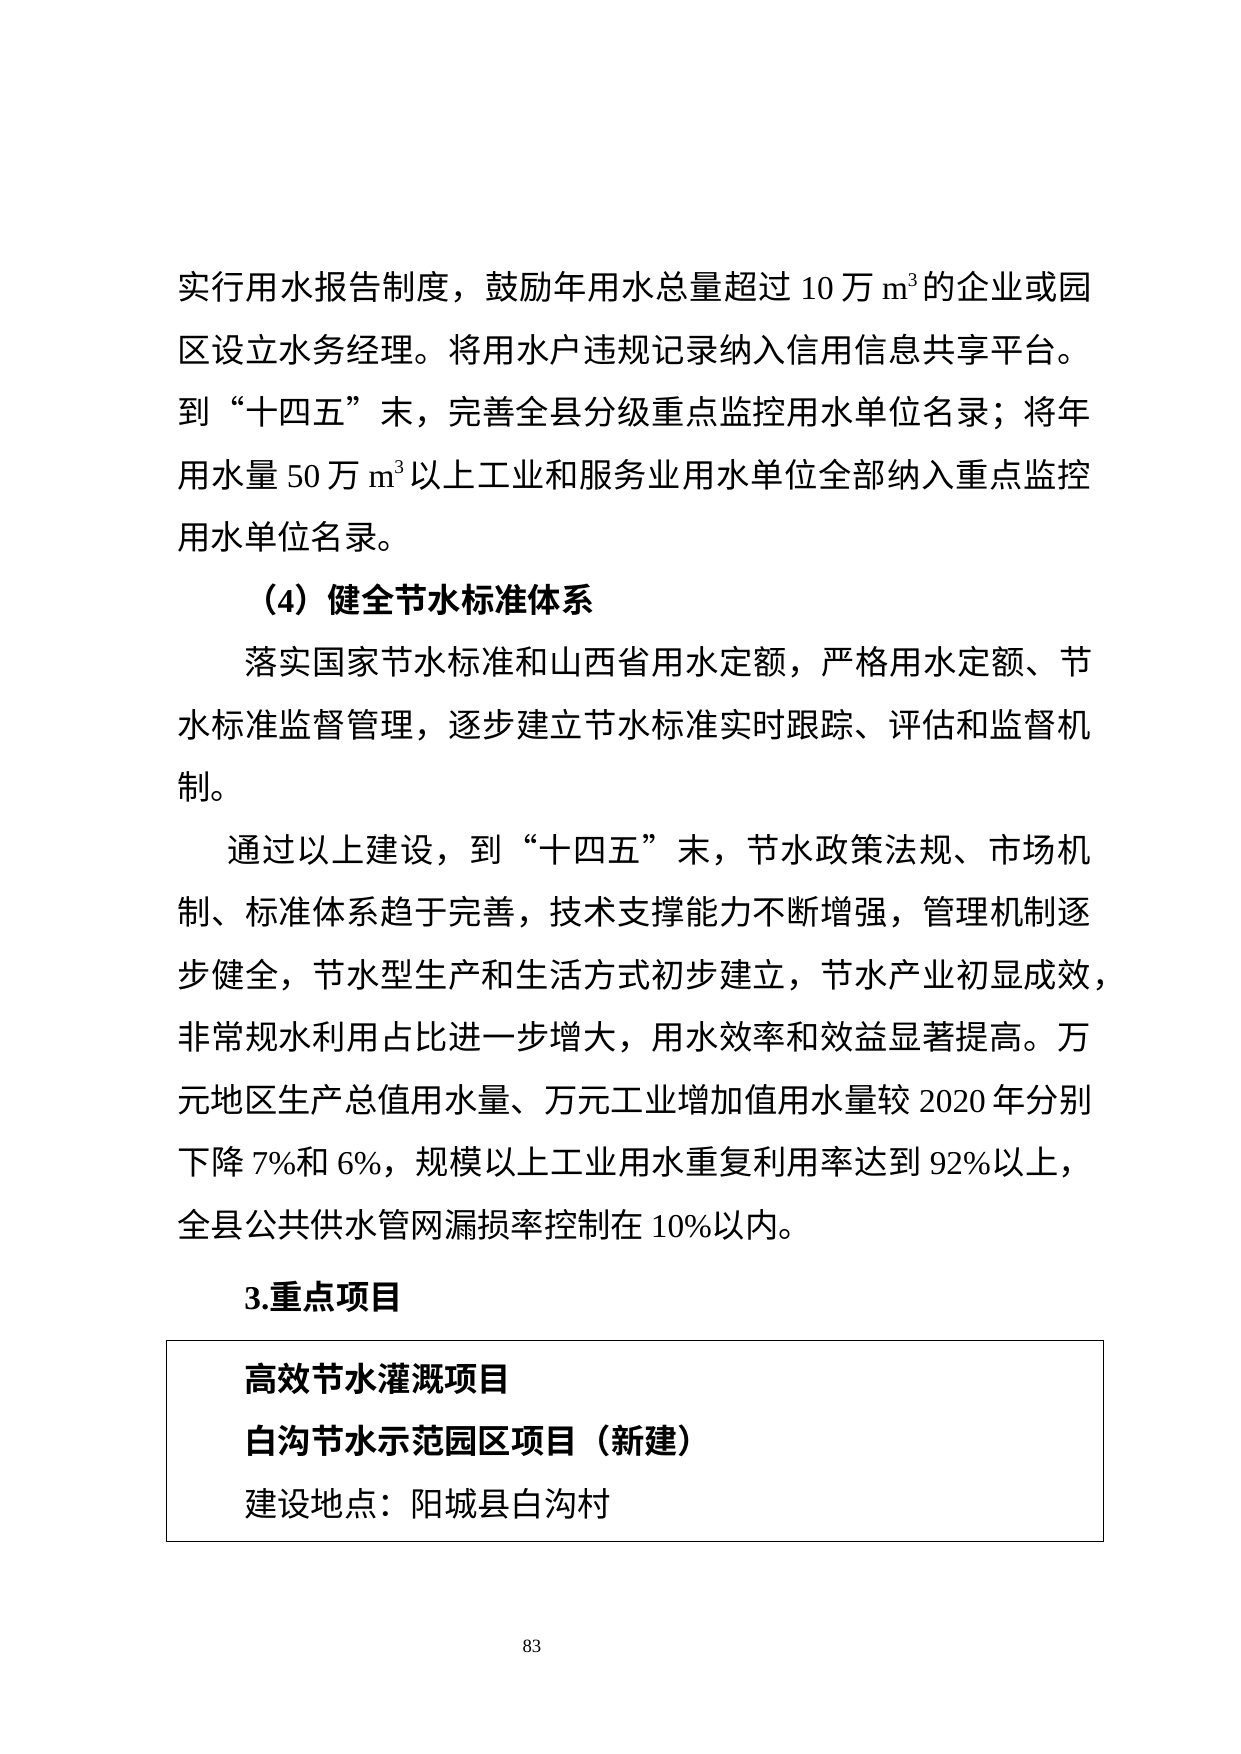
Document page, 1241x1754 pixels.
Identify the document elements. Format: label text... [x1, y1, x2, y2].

subtitle 3.重点项目 [177, 1249, 1092, 1340]
text （4）健全节水标准体系 [177, 562, 1092, 624]
text 通过以上建设，到“十四五”末，节水政策法规、市场机制、标准体系趋于完善，技术支撑能力不断增强，管理机制逐步健全，节水型生产和生活方式初步建立，节水产业初显成效，非常规水利用占比进一步增大，用水效率和效益显著提高。万元地区生产总值用水量、万元工业增加值用水量较2020年分别下降7%和6%，规模以上工业用水重复利用率达到92%以上，全县公共供水管网漏损率控制在10%以内。 [177, 812, 1092, 1249]
text 落实国家节水标准和山西省用水定额，严格用水定额、节水标准监督管理，逐步建立节水标准实时跟踪、评估和监督机制。 [177, 624, 1092, 812]
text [177, 249, 1092, 562]
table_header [167, 1341, 1103, 1541]
